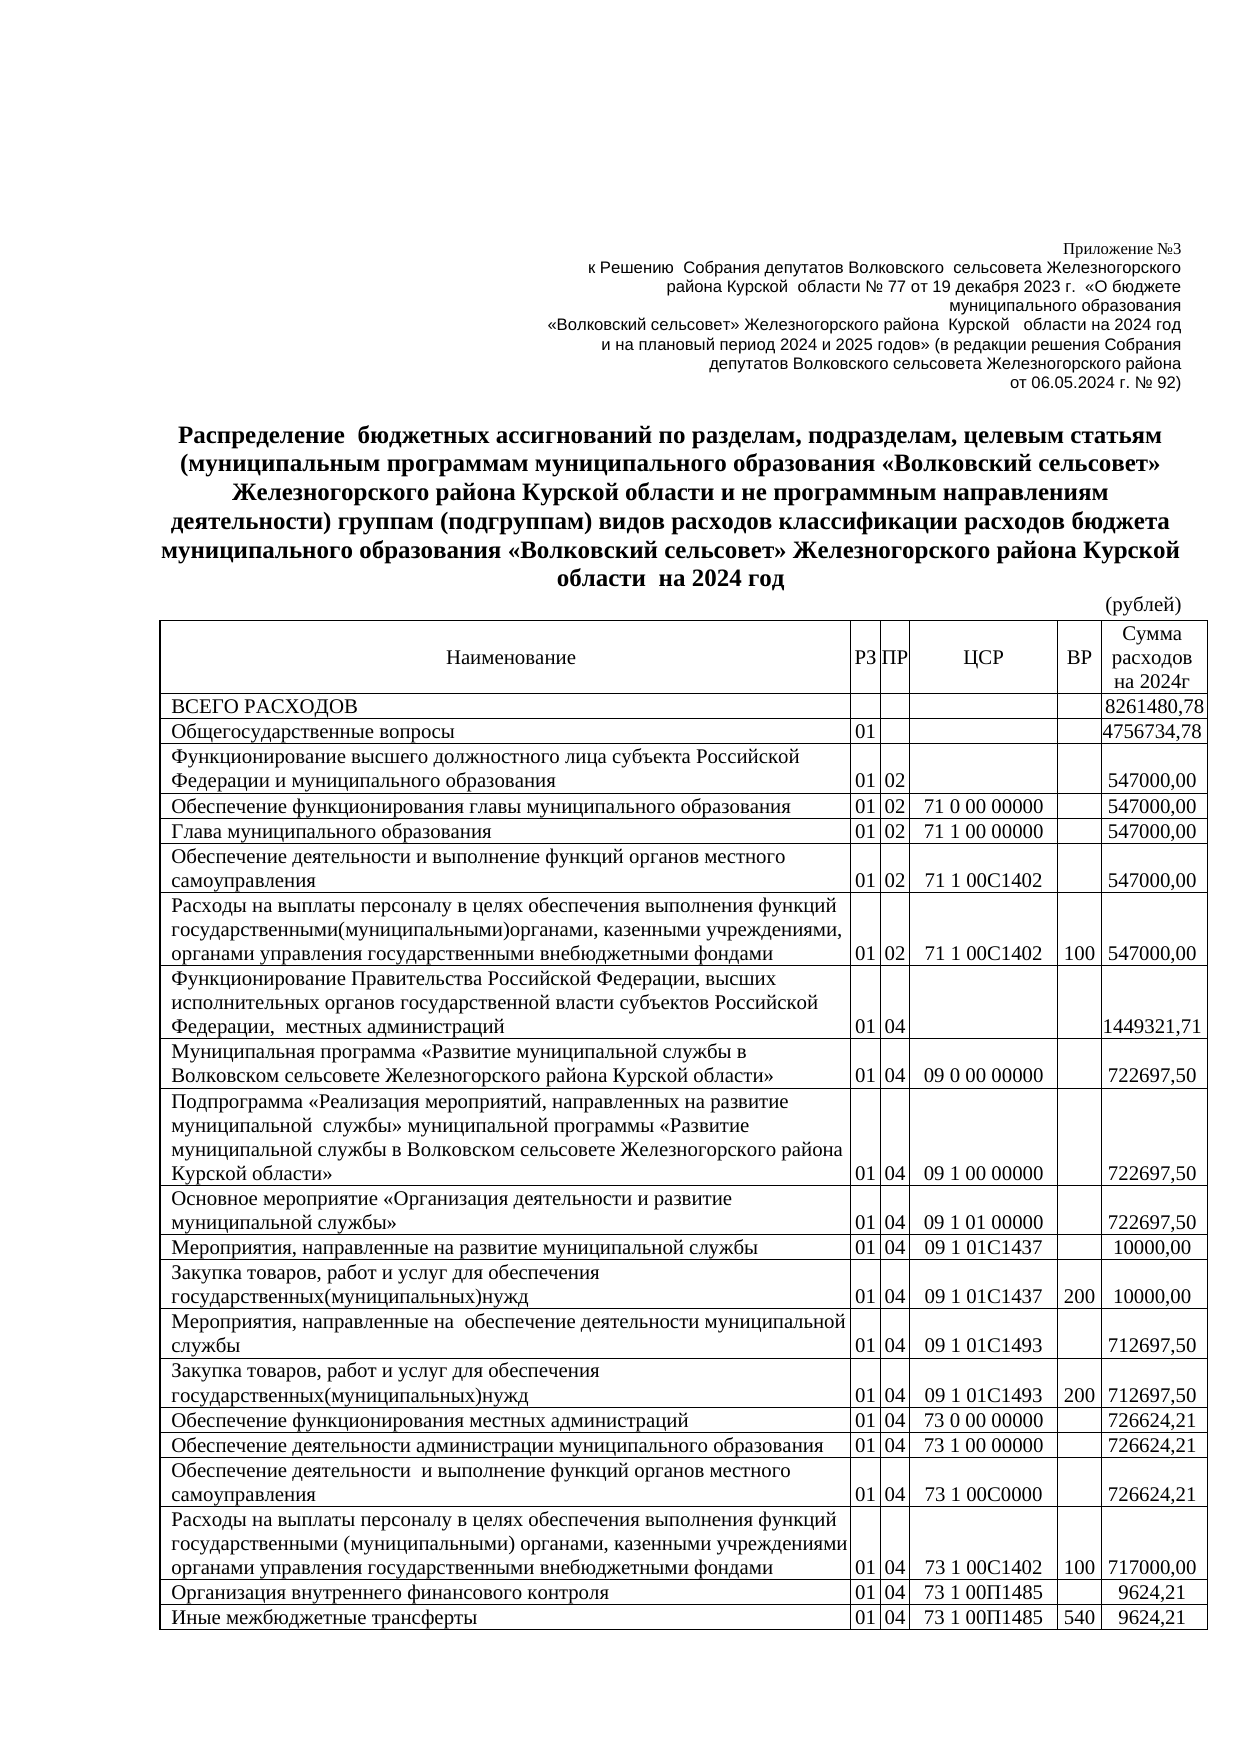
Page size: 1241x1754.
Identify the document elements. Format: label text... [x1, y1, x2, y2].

table_cell [1058, 1408, 1101, 1432]
text «Волковский сельсовет» Железногорского района Курской области на 2024 год и на плановый период 2024 и 2025 годов» (в редакции решения Собрания депутатов Волковского сельсовета Железногорского района [543, 315, 1181, 373]
table_cell 01 [851, 744, 880, 792]
table_cell [1058, 719, 1101, 743]
table_cell Муниципальная программа «Развитие муниципальной службы в Волковском сельсовете Железногорского района Курской области» [161, 1039, 850, 1087]
table_cell 726624,21 [1102, 1433, 1207, 1457]
table_cell 01 [851, 794, 880, 818]
table_cell 73 1 00 00000 [910, 1433, 1057, 1457]
table_cell [1058, 694, 1101, 718]
table_cell [851, 694, 880, 718]
table_cell 04 [881, 1186, 909, 1234]
table_cell 04 [881, 1359, 909, 1407]
table_cell Закупка товаров, работ и услуг для обеспечения государственных(муниципальных)нужд [161, 1359, 850, 1407]
table_cell Функционирование Правительства Российской Федерации, высших исполнительных органов государственной власти субъектов Российской Федерации, местных администраций [161, 966, 850, 1038]
table_cell 09 1 01С1493 [910, 1359, 1057, 1407]
table_cell Мероприятия, направленные на обеспечение деятельности муниципальной службы [161, 1309, 850, 1357]
table_cell [1058, 819, 1101, 843]
table_cell Мероприятия, направленные на развитие муниципальной службы [161, 1235, 850, 1259]
table_cell [1058, 1039, 1101, 1087]
table_cell [1058, 1235, 1101, 1259]
table_cell 100 [1058, 893, 1101, 965]
table_cell 04 [881, 1507, 909, 1579]
table_cell Иные межбюджетные трансферты [161, 1605, 850, 1629]
table_cell [1058, 844, 1101, 892]
table_cell 09 1 01С1493 [910, 1309, 1057, 1357]
table_cell 73 1 00С1402 [910, 1507, 1057, 1579]
table_cell 04 [881, 966, 909, 1038]
table_cell Глава муниципального образования [161, 819, 850, 843]
table_cell 71 1 00С1402 [910, 844, 1057, 892]
table_cell Общегосударственные вопросы [161, 719, 850, 743]
table_cell [1058, 1458, 1101, 1506]
table_cell [1058, 1580, 1101, 1604]
table_cell 09 1 01С1437 [910, 1260, 1057, 1308]
table_cell 01 [851, 1039, 880, 1087]
table_cell 73 1 00С0000 [910, 1458, 1057, 1506]
text Распределение бюджетных ассигнований по разделам, подразделам, целевым статьям (муниципальным программам муниципального образования «Волковский сельсовет» Железногорского района Курской области и не программным направлениям деятельности) группам (подгруппам) видов расходов классификации расходов бюджета муниципального образования «Волковский сельсовет» Железногорского района Курской области на 2024 год [159, 420, 1181, 592]
table_cell ВСЕГО РАСХОДОВ [161, 694, 850, 718]
table_cell Функционирование высшего должностного лица субъекта Российской Федерации и муниципального образования [161, 744, 850, 792]
table_cell 01 [851, 719, 880, 743]
table_cell 71 1 00С1402 [910, 893, 1057, 965]
table_cell 726624,21 [1102, 1458, 1207, 1506]
table_cell 01 [851, 1089, 880, 1185]
table_header Наименование [161, 621, 850, 693]
table_cell Организация внутреннего финансового контроля [161, 1580, 850, 1604]
table_cell 01 [851, 1433, 880, 1457]
table_cell 717000,00 [1102, 1507, 1207, 1579]
table_cell 02 [881, 794, 909, 818]
table_cell 01 [851, 844, 880, 892]
table_cell Закупка товаров, работ и услуг для обеспечения государственных(муниципальных)нужд [161, 1260, 850, 1308]
table_cell 01 [851, 819, 880, 843]
table_cell 10000,00 [1102, 1260, 1207, 1308]
text к Решению Собрания депутатов Волковского сельсовета Железногорского района Курской области № 77 от 19 декабря 2023 г. «О бюджете муниципального образования [543, 258, 1181, 315]
table_cell [910, 744, 1057, 792]
table_cell [881, 719, 909, 743]
table_cell [910, 719, 1057, 743]
table_cell 04 [881, 1433, 909, 1457]
table_cell 4756734,78 [1102, 719, 1207, 743]
table_header ВР [1058, 621, 1101, 693]
table_cell 726624,21 [1102, 1408, 1207, 1432]
table_header ЦСР [910, 621, 1057, 693]
table_cell [1058, 1089, 1101, 1185]
table_cell 712697,50 [1102, 1359, 1207, 1407]
table_cell [1058, 1309, 1101, 1357]
table_cell [1058, 1433, 1101, 1457]
table_cell Основное мероприятие «Организация деятельности и развитие муниципальной службы» [161, 1186, 850, 1234]
table_cell 04 [881, 1580, 909, 1604]
table_cell Обеспечение функционирования местных администраций [161, 1408, 850, 1432]
table_cell 01 [851, 1309, 880, 1357]
table_cell 8261480,78 [1102, 694, 1207, 718]
table_cell 02 [881, 893, 909, 965]
table_cell 01 [851, 1605, 880, 1629]
table_cell 722697,50 [1102, 1186, 1207, 1234]
table_cell [1058, 794, 1101, 818]
table_cell 73 1 00П1485 [910, 1580, 1057, 1604]
table_cell 04 [881, 1235, 909, 1259]
table_cell 71 0 00 00000 [910, 794, 1057, 818]
table_cell 10000,00 [1102, 1235, 1207, 1259]
table_cell 1449321,71 [1102, 966, 1207, 1038]
table_cell Расходы на выплаты персоналу в целях обеспечения выполнения функций государственными (муниципальными) органами, казенными учреждениями органами управления государственными внебюджетными фондами [161, 1507, 850, 1579]
table_cell 73 1 00П1485 [910, 1605, 1057, 1629]
table_cell 01 [851, 1507, 880, 1579]
table_header РЗ [851, 621, 880, 693]
table_cell [1058, 744, 1101, 792]
table_cell 9624,21 [1102, 1605, 1207, 1629]
table_cell 04 [881, 1089, 909, 1185]
table_cell 09 1 01С1437 [910, 1235, 1057, 1259]
table_cell 02 [881, 744, 909, 792]
table_cell 04 [881, 1458, 909, 1506]
table_cell 712697,50 [1102, 1309, 1207, 1357]
table_cell 02 [881, 819, 909, 843]
table_cell 01 [851, 1408, 880, 1432]
table_cell 01 [851, 1235, 880, 1259]
table_cell [1058, 966, 1101, 1038]
table_cell Подпрограмма «Реализация мероприятий, направленных на развитие муниципальной службы» муниципальной программы «Развитие муниципальной службы в Волковском сельсовете Железногорского района Курской области» [161, 1089, 850, 1185]
table_header ПР [881, 621, 909, 693]
table_cell [1058, 1186, 1101, 1234]
table_cell Обеспечение функционирования главы муниципального образования [161, 794, 850, 818]
table_cell Обеспечение деятельности администрации муниципального образования [161, 1433, 850, 1457]
table_cell 547000,00 [1102, 794, 1207, 818]
table_cell 722697,50 [1102, 1089, 1207, 1185]
table_cell 09 0 00 00000 [910, 1039, 1057, 1087]
table_cell 71 1 00 00000 [910, 819, 1057, 843]
table_cell 04 [881, 1408, 909, 1432]
table_cell 01 [851, 1458, 880, 1506]
table_cell 100 [1058, 1507, 1101, 1579]
table_cell 9624,21 [1102, 1580, 1207, 1604]
table_cell [881, 694, 909, 718]
text от 06.05.2024 г. № 92) [543, 373, 1181, 392]
table_cell 04 [881, 1039, 909, 1087]
text (рублей) [159, 592, 1181, 616]
table_cell Обеспечение деятельности и выполнение функций органов местного самоуправления [161, 1458, 850, 1506]
table_cell 547000,00 [1102, 844, 1207, 892]
text Приложение №3 [543, 238, 1181, 258]
table_cell 200 [1058, 1359, 1101, 1407]
table_cell 722697,50 [1102, 1039, 1207, 1087]
table_cell 200 [1058, 1260, 1101, 1308]
table_header Сумма расходов на 2024г [1102, 621, 1207, 693]
table_cell 09 1 00 00000 [910, 1089, 1057, 1185]
table_cell 547000,00 [1102, 819, 1207, 843]
table_cell Расходы на выплаты персоналу в целях обеспечения выполнения функций государственными(муниципальными)органами, казенными учреждениями, органами управления государственными внебюджетными фондами [161, 893, 850, 965]
table_cell [910, 966, 1057, 1038]
table_cell [910, 694, 1057, 718]
table_cell 547000,00 [1102, 893, 1207, 965]
table_cell 01 [851, 1260, 880, 1308]
table_cell Обеспечение деятельности и выполнение функций органов местного самоуправления [161, 844, 850, 892]
table_cell 01 [851, 1580, 880, 1604]
table_cell 540 [1058, 1605, 1101, 1629]
table_cell 547000,00 [1102, 744, 1207, 792]
table_cell 02 [881, 844, 909, 892]
table_cell 73 0 00 00000 [910, 1408, 1057, 1432]
table_cell 04 [881, 1260, 909, 1308]
table_cell 04 [881, 1309, 909, 1357]
table_cell 04 [881, 1605, 909, 1629]
table_cell 01 [851, 966, 880, 1038]
table_cell 01 [851, 1359, 880, 1407]
table_cell 09 1 01 00000 [910, 1186, 1057, 1234]
table_cell 01 [851, 893, 880, 965]
table_cell 01 [851, 1186, 880, 1234]
